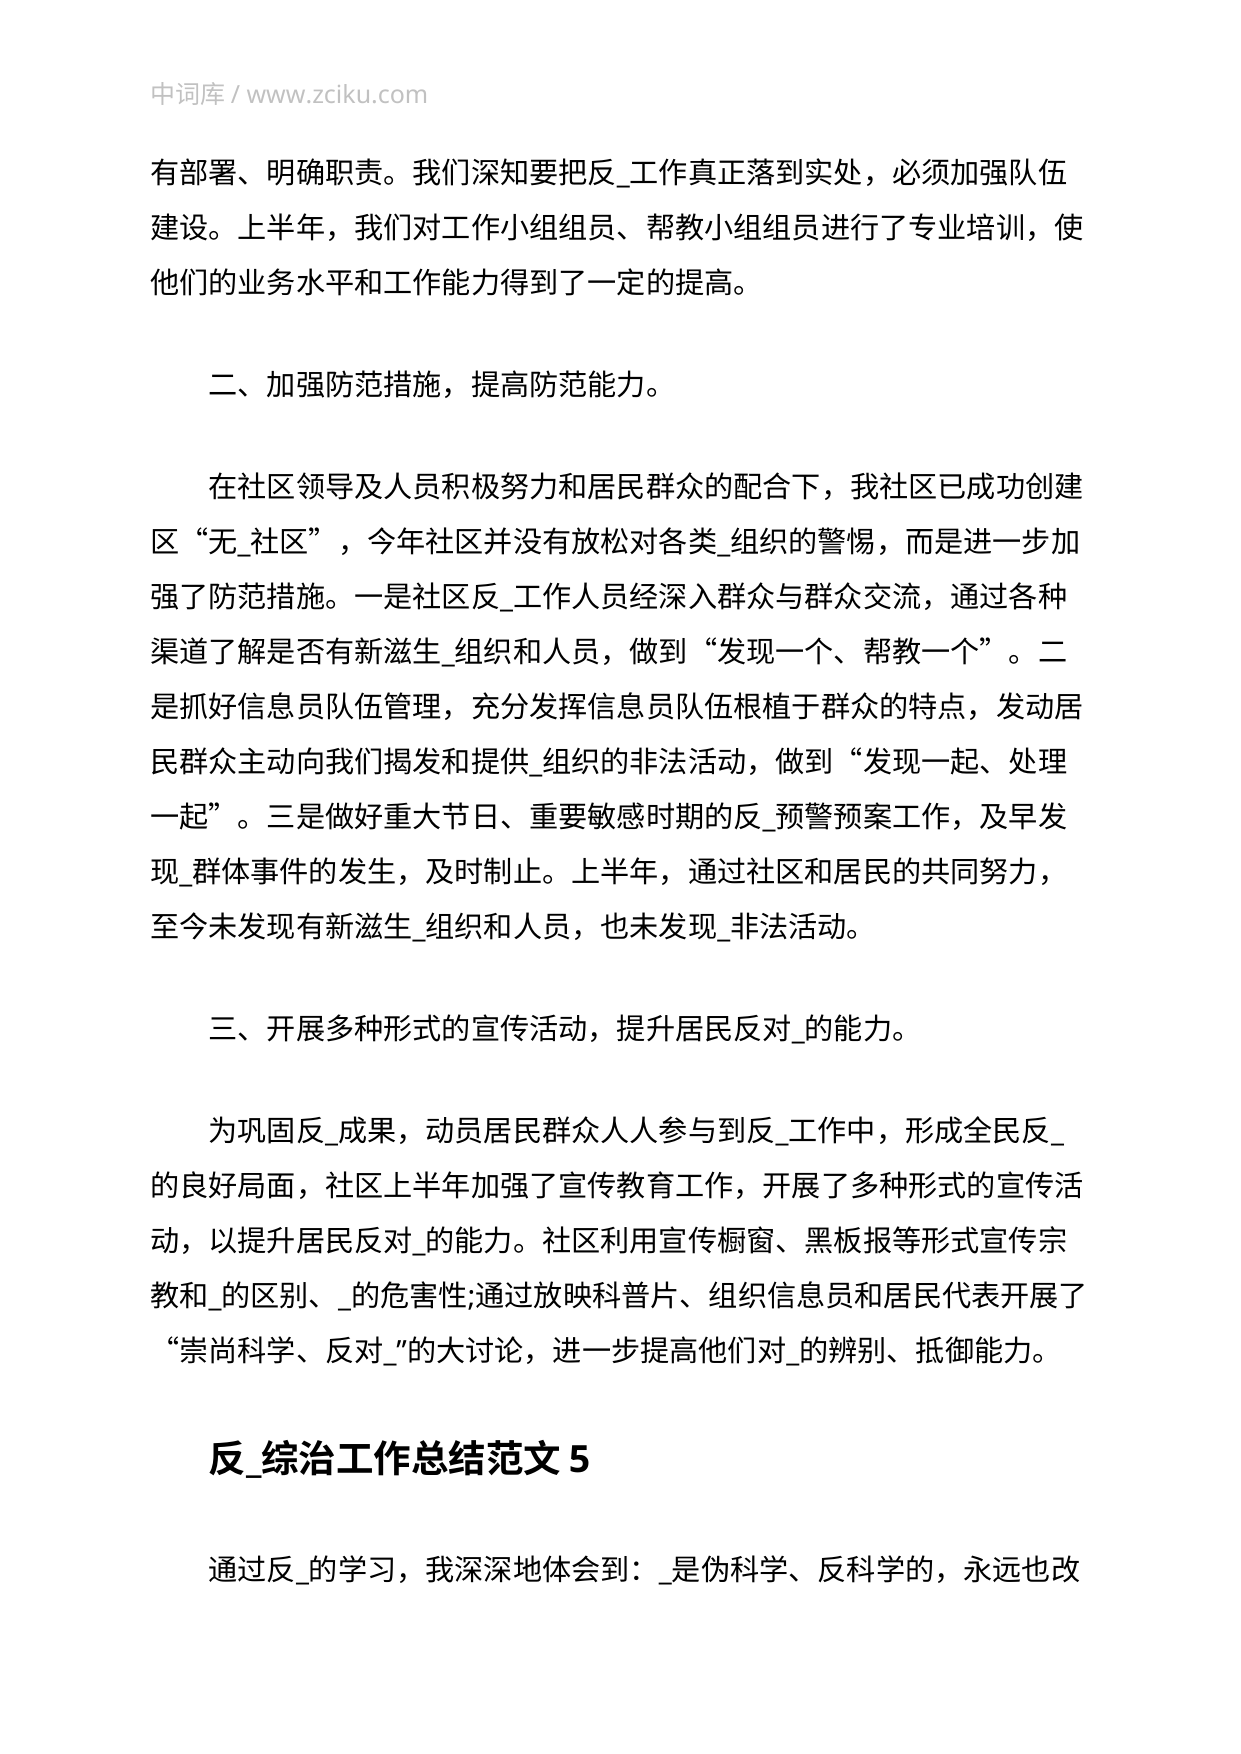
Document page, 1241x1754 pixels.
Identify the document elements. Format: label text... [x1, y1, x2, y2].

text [150, 150, 1090, 302]
text 反_综治工作总结范文5 [150, 1429, 1090, 1483]
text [150, 1547, 1090, 1589]
text 三、开展多种形式的宣传活动，提升居民反对_的能力。 [150, 1005, 1090, 1048]
text 二、加强防范措施，提高防范能力。 [150, 362, 1090, 404]
text 为巩固反_成果，动员居民群众人人参与到反_工作中，形成全民反_的良好局面，社区上半年加强了宣传教育工作，开展了多种形式的宣传活动，以提升居民反对_的能力。社区利用宣传橱窗、黑板报等形式宣传宗教和_的区别、_的危害性;通过放映科普片、组织信息员和居民代表开展了“崇尚科学、反对_”的大讨论，进一步提高他们对_的辨别、抵御能力。 [150, 1107, 1090, 1369]
text 在社区领导及人员积极努力和居民群众的配合下，我社区已成功创建区“无_社区”，今年社区并没有放松对各类_组织的警惕，而是进一步加强了防范措施。一是社区反_工作人员经深入群众与群众交流，通过各种渠道了解是否有新滋生_组织和人员，做到“发现一个、帮教一个”。二是抓好信息员队伍管理，充分发挥信息员队伍根植于群众的特点，发动居民群众主动向我们揭发和提供_组织的非法活动，做到“发现一起、处理一起”。三是做好重大节日、重要敏感时期的反_预警预案工作，及早发现_群体事件的发生，及时制止。上半年，通过社区和居民的共同努力，至今未发现有新滋生_组织和人员，也未发现_非法活动。 [150, 463, 1090, 946]
